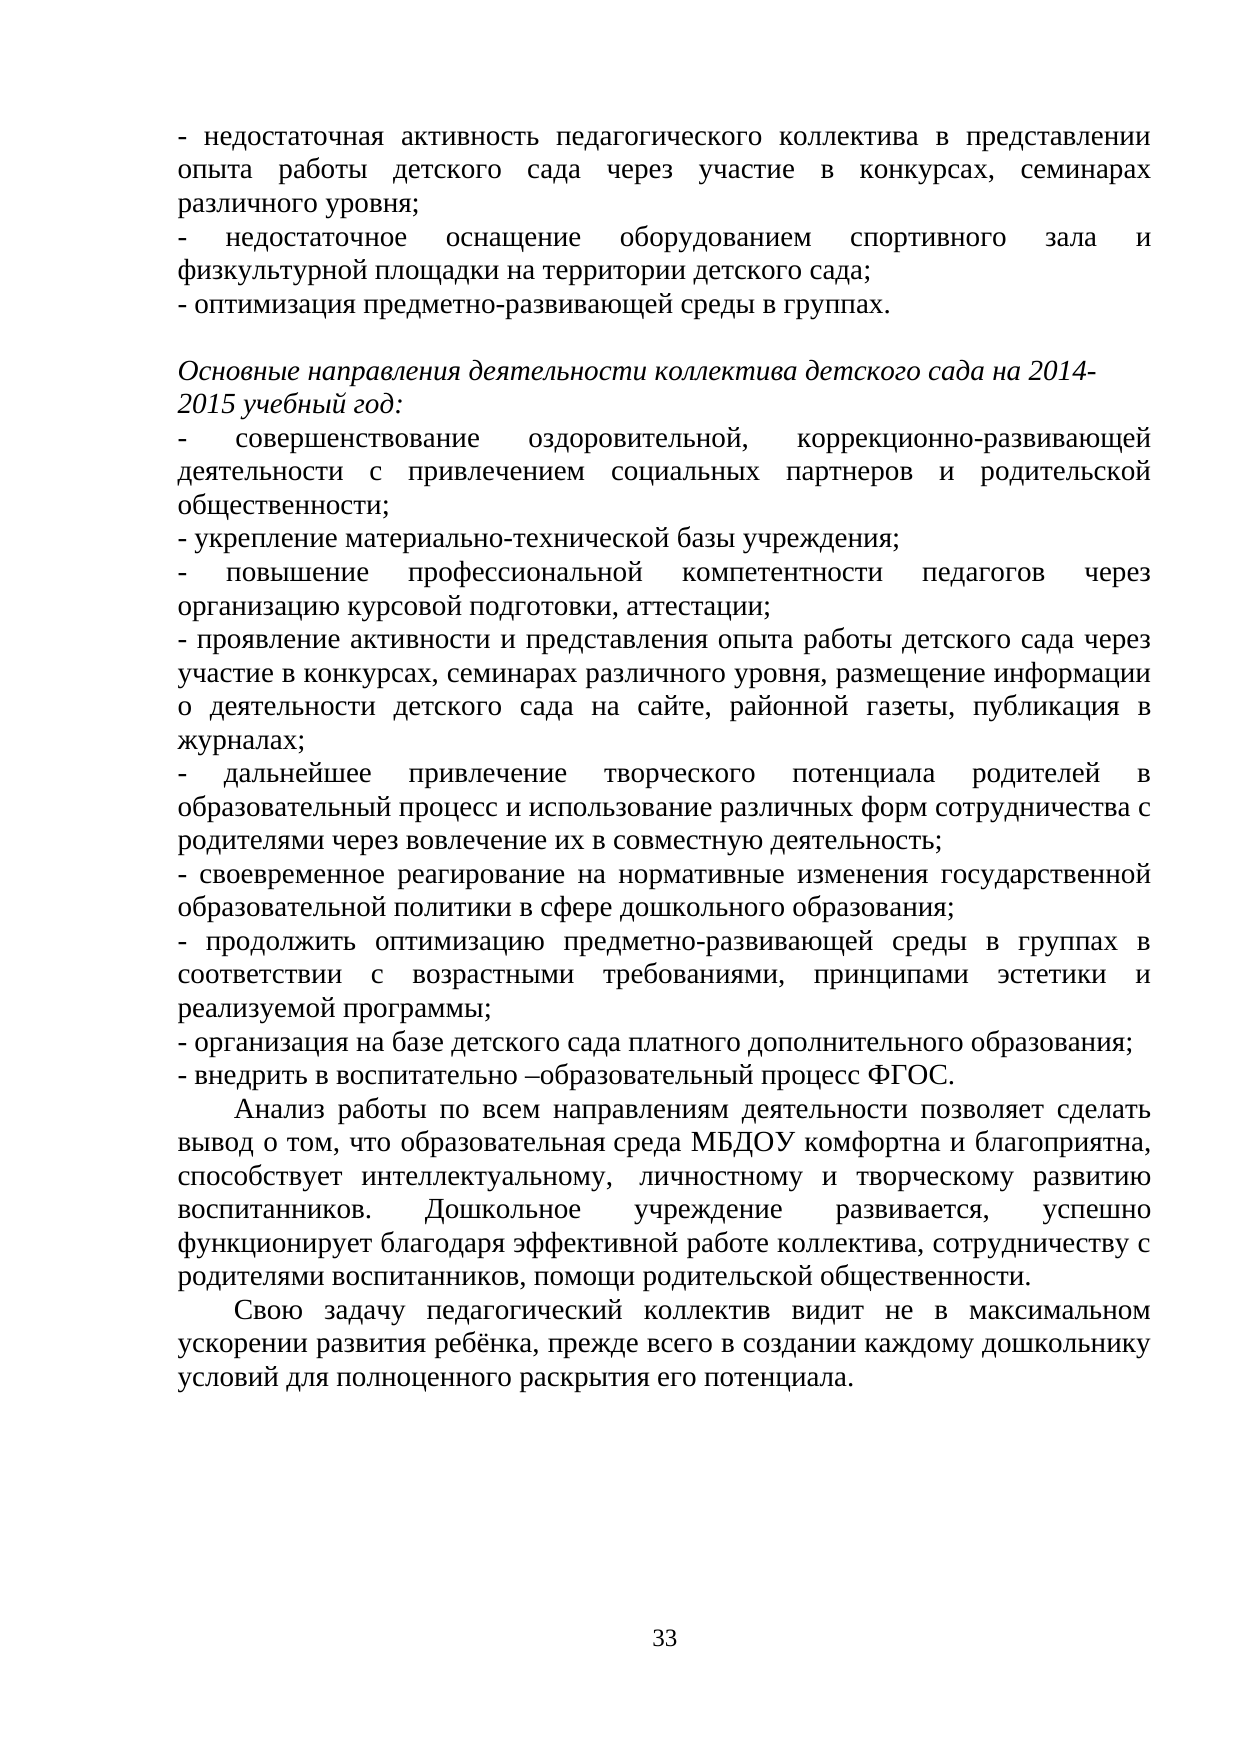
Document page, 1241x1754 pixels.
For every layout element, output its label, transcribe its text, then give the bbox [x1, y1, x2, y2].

text - повышение профессиональной компетентности педагогов через организацию курсовой подготовки, аттестации; [177, 554, 1152, 621]
text - продолжить оптимизацию предметно-развивающей среды в группах в соответствии с возрастными требованиями, принципами эстетики и реализуемой программы; [177, 923, 1152, 1024]
text - организация на базе детского сада платного дополнительного образования; [177, 1024, 1152, 1057]
text Свою задачу педагогический коллектив видит не в максимальном ускорении развития ребёнка, прежде всего в создании каждому дошкольнику условий для полноценного раскрытия его потенциала. [177, 1292, 1152, 1393]
text Анализ работы по всем направлениям деятельности позволяет сделать вывод о том, что образовательная среда МБДОУ комфортна и благоприятна, способствует интеллектуальному, личностному и творческому развитию воспитанников. Дошкольное учреждение развивается, успешно функционирует благодаря эффективной работе коллектива, сотрудничеству с родителями воспитанников, помощи родительской общественности. [177, 1091, 1152, 1292]
text - дальнейшее привлечение творческого потенциала родителей в образовательный процесс и использование различных форм сотрудничества с родителями через вовлечение их в совместную деятельность; [177, 755, 1152, 856]
text - внедрить в воспитательно –образовательный процесс ФГОС. [177, 1057, 1152, 1091]
text - своевременное реагирование на нормативные изменения государственной образовательной политики в сфере дошкольного образования; [177, 856, 1152, 923]
text - оптимизация предметно-развивающей среды в группах. [177, 286, 1152, 319]
text - проявление активности и представления опыта работы детского сада через участие в конкурсах, семинарах различного уровня, размещение информации о деятельности детского сада на сайте, районной газеты, публикация в журналах; [177, 621, 1152, 755]
text - совершенствование оздоровительной, коррекционно-развивающей деятельности с привлечением социальных партнеров и родительской общественности; [177, 420, 1152, 521]
text - недостаточное оснащение оборудованием спортивного зала и физкультурной площадки на территории детского сада; [177, 219, 1152, 286]
text Основные направления деятельности коллектива детского сада на 2014-2015 учебный год: [177, 353, 1152, 420]
text - укрепление материально-технической базы учреждения; [177, 521, 1152, 554]
text - недостаточная активность педагогического коллектива в представлении опыта работы детского сада через участие в конкурсах, семинарах различного уровня; [177, 118, 1152, 219]
